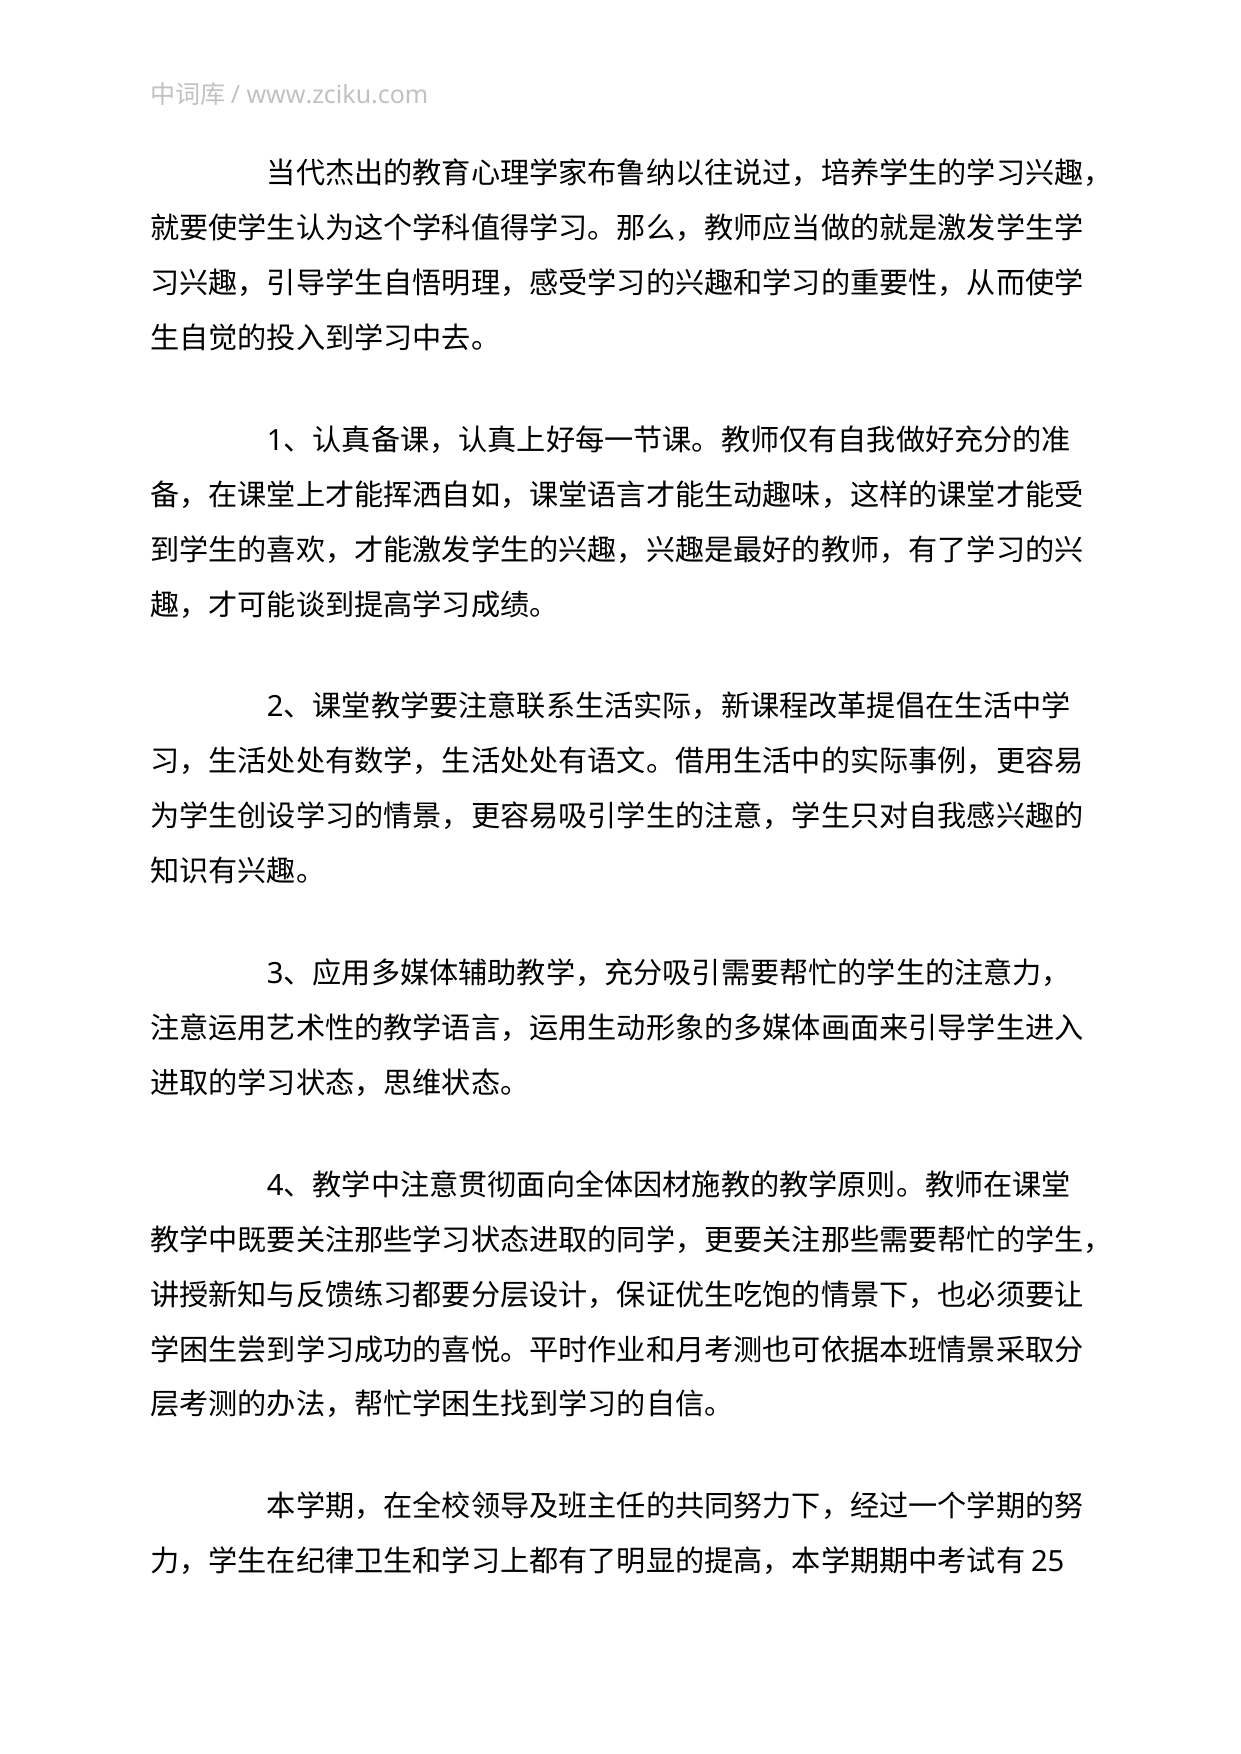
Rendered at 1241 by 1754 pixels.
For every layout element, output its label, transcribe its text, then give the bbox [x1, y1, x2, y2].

text 4、教学中注意贯彻面向全体因材施教的教学原则。教师在课堂教学中既要关注那些学习状态进取的同学，更要关注那些需要帮忙的学生，讲授新知与反馈练习都要分层设计，保证优生吃饱的情景下，也必须要让学困生尝到学习成功的喜悦。平时作业和月考测也可依据本班情景采取分层考测的办法，帮忙学困生找到学习的自信。 [150, 1161, 1090, 1423]
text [150, 1483, 1090, 1580]
text 2、课堂教学要注意联系生活实际，新课程改革提倡在生活中学习，生活处处有数学，生活处处有语文。借用生活中的实际事例，更容易为学生创设学习的情景，更容易吸引学生的注意，学生只对自我感兴趣的知识有兴趣。 [150, 683, 1090, 890]
text 3、应用多媒体辅助教学，充分吸引需要帮忙的学生的注意力，注意运用艺术性的教学语言，运用生动形象的多媒体画面来引导学生进入进取的学习状态，思维状态。 [150, 949, 1090, 1102]
text 当代杰出的教育心理学家布鲁纳以往说过，培养学生的学习兴趣，就要使学生认为这个学科值得学习。那么，教师应当做的就是激发学生学习兴趣，引导学生自悟明理，感受学习的兴趣和学习的重要性，从而使学生自觉的投入到学习中去。 [150, 150, 1090, 357]
text 1、认真备课，认真上好每一节课。教师仅有自我做好充分的准备，在课堂上才能挥洒自如，课堂语言才能生动趣味，这样的课堂才能受到学生的喜欢，才能激发学生的兴趣，兴趣是最好的教师，有了学习的兴趣，才可能谈到提高学习成绩。 [150, 416, 1090, 623]
